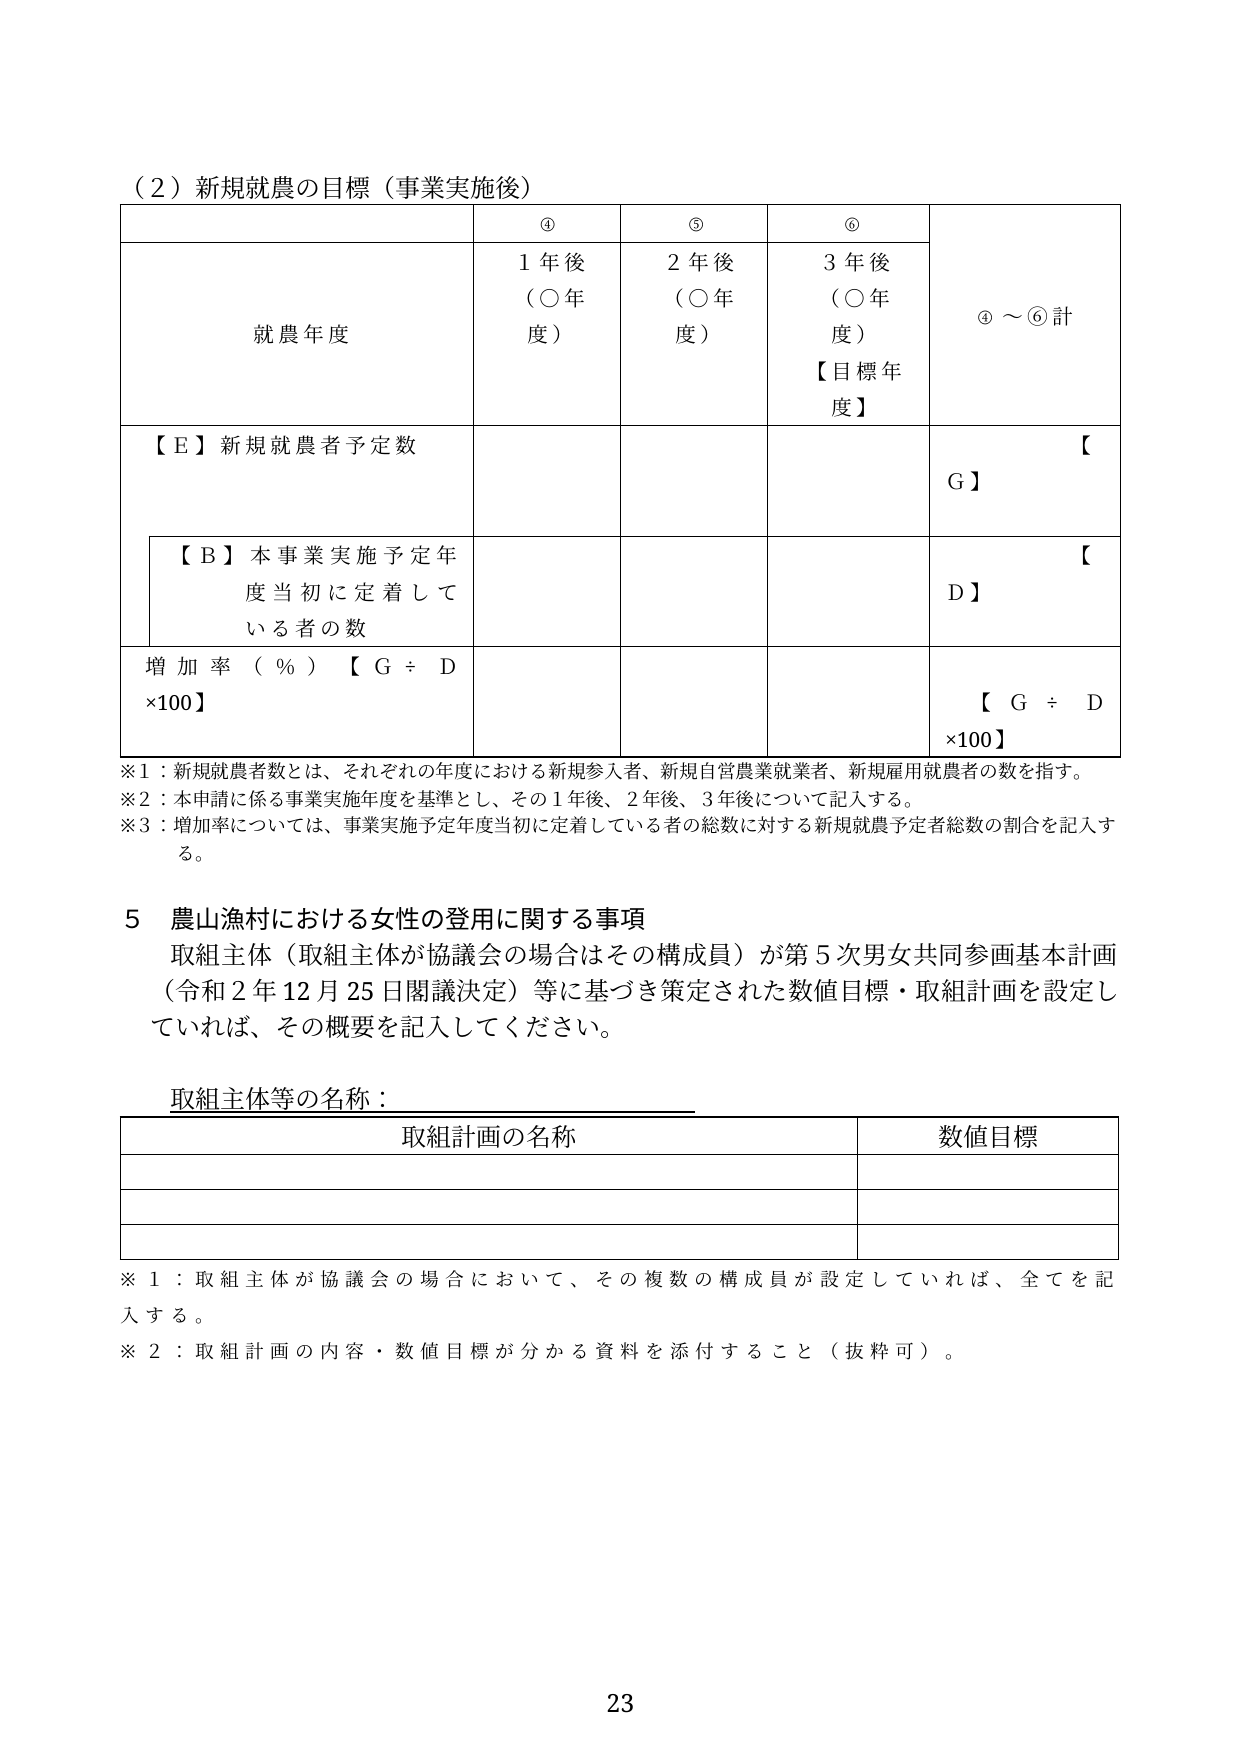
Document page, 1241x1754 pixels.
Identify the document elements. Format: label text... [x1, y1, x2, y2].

table_cell [474, 426, 620, 536]
table_cell [121, 1190, 857, 1224]
text ※２：取組計画の内容・数値目標が分かる資料を添付すること（抜粋可）。 [120, 1333, 1120, 1369]
table_cell 【Ｅ】新規就農者予定数 [121, 426, 473, 536]
text ※３：増加率については、事業実施予定年度当初に定着している者の総数に対する新規就農予定者総数の割合を記入する。 [120, 811, 1120, 865]
table_cell [621, 647, 767, 756]
table_cell 就農年度 [121, 243, 473, 425]
table_cell [121, 536, 149, 646]
table_cell 【Ｄ】 [930, 537, 1120, 646]
table_header ④～⑥計 [930, 205, 1120, 425]
table_cell ３年後 （○年度） 【目標年度】 [768, 243, 929, 425]
table_cell ２年後 （○年度） [621, 243, 767, 425]
table_cell 【Ｂ】本事業実施予定年度当初に定着している者の数 [150, 537, 473, 646]
text ※１：新規就農者数とは、それぞれの年度における新規参入者、新規自営農業就業者、新規雇用就農者の数を指す。 [120, 758, 1120, 784]
table_header ⑤ [621, 205, 767, 242]
table_cell 【Ｇ】 [930, 426, 1120, 536]
text 取組主体（取組主体が協議会の場合はその構成員）が第５次男女共同参画基本計画（令和２年12月25日閣議決定）等に基づき策定された数値目標・取組計画を設定していれば、その概要を記入してください。 [150, 936, 1120, 1043]
table_cell [768, 647, 929, 756]
text ※１：取組主体が協議会の場合において、その複数の構成員が設定していれば、全てを記入する。 [120, 1260, 1120, 1333]
text ※２：本申請に係る事業実施年度を基準とし、その１年後、２年後、３年後について記入する。 [120, 784, 1120, 811]
table_cell [768, 426, 929, 536]
table_cell [858, 1225, 1118, 1259]
table_cell [858, 1190, 1118, 1224]
table_cell [121, 1225, 857, 1259]
table_cell [621, 426, 767, 536]
text 取組主体等の名称： [120, 1080, 1120, 1116]
table_cell １年後 （○年度） [474, 243, 620, 425]
table_header [121, 205, 473, 242]
table_cell [768, 537, 929, 646]
table_cell [858, 1155, 1118, 1188]
text ５ 農山漁村における女性の登用に関する事項 [120, 899, 1120, 936]
text （２）新規就農の目標（事業実施後） [120, 168, 1120, 204]
table_header ⑥ [768, 205, 929, 242]
table_cell 増加率（％）【Ｇ÷Ｄ×100】 [121, 647, 473, 756]
table_header ④ [474, 205, 620, 242]
table_cell [121, 1155, 857, 1188]
table_header 取組計画の名称 [121, 1118, 857, 1153]
table_cell 【Ｇ÷Ｄ×100】 [930, 647, 1120, 756]
table_cell [474, 537, 620, 646]
table_header 数値目標 [858, 1118, 1118, 1153]
table_cell [474, 647, 620, 756]
table_cell [621, 537, 767, 646]
